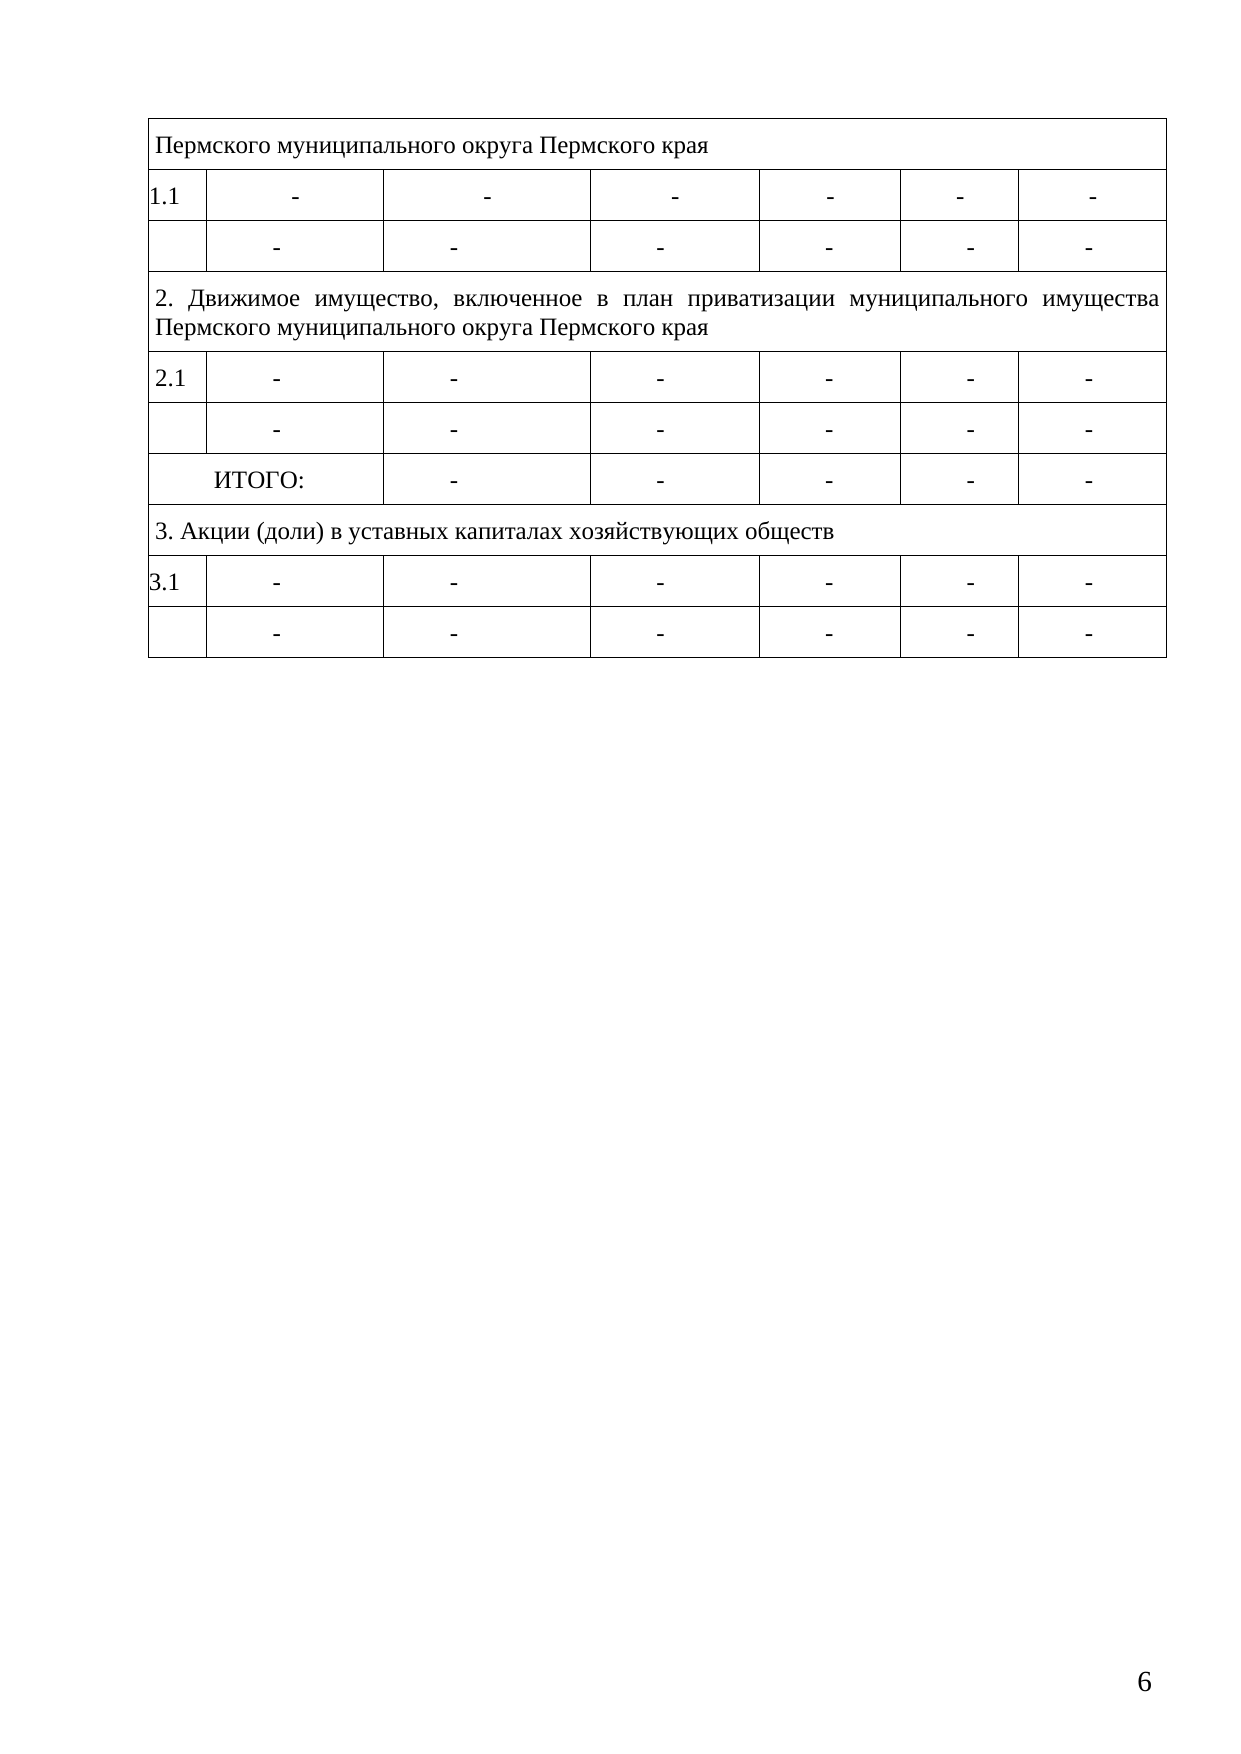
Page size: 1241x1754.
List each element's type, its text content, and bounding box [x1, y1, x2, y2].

table_cell - [207, 352, 383, 402]
table_cell 3. Акции (доли) в уставных капиталах хозяйствующих обществ [149, 505, 1166, 555]
table_cell 2.1 [149, 352, 206, 402]
table_cell - [591, 607, 759, 657]
table_cell - [1019, 454, 1166, 504]
table_cell - [384, 403, 590, 453]
table_cell - [901, 556, 1018, 606]
table_cell - [384, 170, 590, 220]
table_cell [149, 221, 206, 271]
table_cell - [760, 170, 900, 220]
table_cell - [901, 454, 1018, 504]
table_cell - [1019, 221, 1166, 271]
table_cell 2. Движимое имущество, включенное в план приватизации муниципального имущества Пермского муниципального округа Пермского края [149, 272, 1166, 351]
table_cell - [207, 556, 383, 606]
table_cell - [384, 454, 590, 504]
table_cell - [591, 221, 759, 271]
table_cell 3.1 [149, 556, 206, 606]
table_cell - [1019, 556, 1166, 606]
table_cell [149, 119, 1166, 169]
table_cell - [760, 556, 900, 606]
table_cell - [591, 454, 759, 504]
table_cell - [760, 352, 900, 402]
table_cell - [207, 170, 383, 220]
table_cell - [760, 221, 900, 271]
table_cell - [1019, 403, 1166, 453]
table_cell - [591, 170, 759, 220]
table_cell - [591, 556, 759, 606]
table_cell - [207, 403, 383, 453]
table_cell - [384, 221, 590, 271]
table_cell - [901, 221, 1018, 271]
table_cell - [384, 607, 590, 657]
table_cell - [591, 403, 759, 453]
table_cell - [591, 352, 759, 402]
table_cell - [760, 454, 900, 504]
table_cell - [207, 221, 383, 271]
table_cell [149, 607, 206, 657]
table_cell - [384, 556, 590, 606]
table_cell - [901, 170, 1018, 220]
table_cell - [1019, 607, 1166, 657]
table_cell [149, 403, 206, 453]
table_cell - [1019, 352, 1166, 402]
table_cell - [384, 352, 590, 402]
table_cell - [1019, 170, 1166, 220]
table_cell - [760, 403, 900, 453]
table_cell - [901, 607, 1018, 657]
table_cell - [760, 607, 900, 657]
table_cell - [901, 352, 1018, 402]
table_cell - [207, 607, 383, 657]
table_cell - [901, 403, 1018, 453]
table_cell 1.1 [149, 170, 206, 220]
table_cell ИТОГО: [149, 454, 383, 504]
